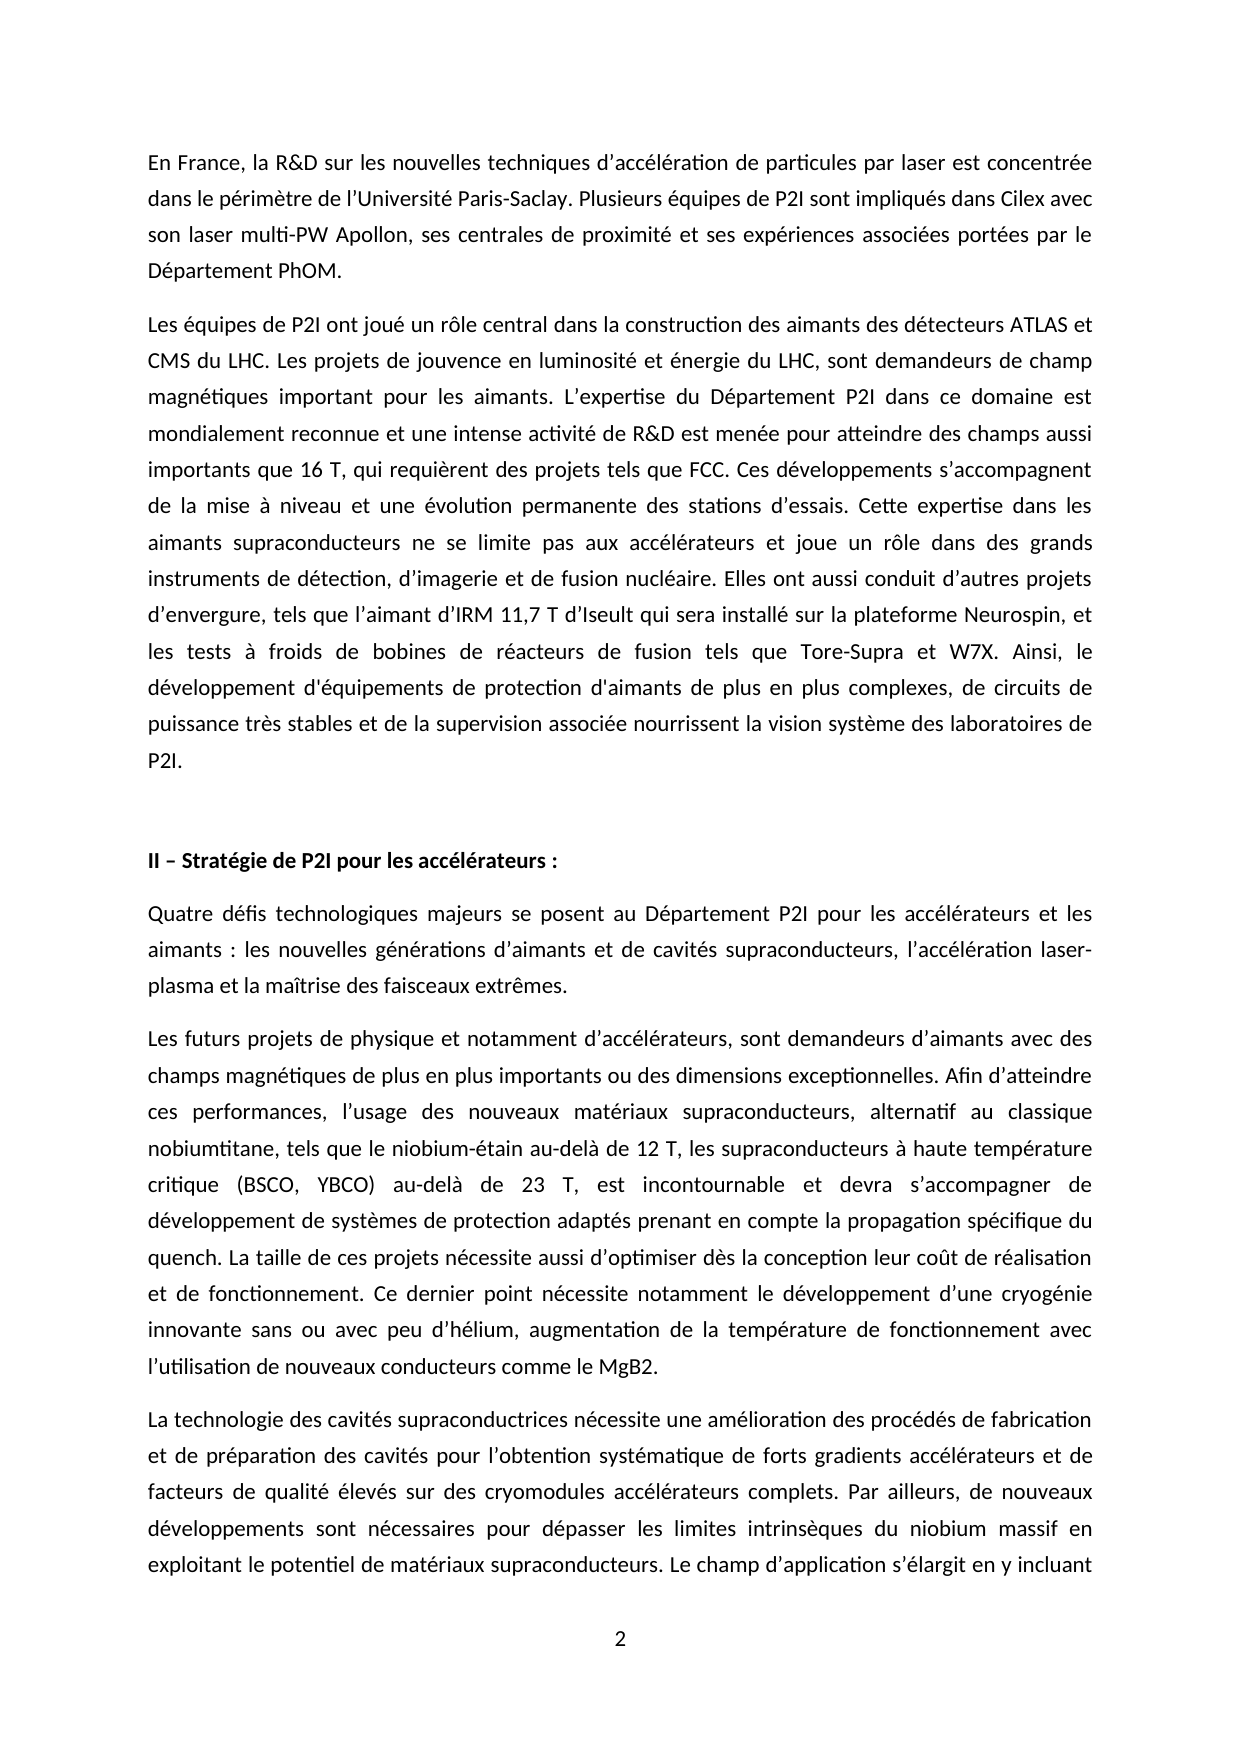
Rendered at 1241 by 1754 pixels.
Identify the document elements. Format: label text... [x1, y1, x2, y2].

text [148, 1405, 1093, 1578]
text Quatre défis technologiques majeurs se posent au Département P2I pour les accélérateurs et les aimants : les nouvelles générations d’aimants et de cavités supraconducteurs, l’accélération laser-plasma et la maîtrise des faisceaux extrêmes. [148, 899, 1093, 999]
text Les futurs projets de physique et notamment d’accélérateurs, sont demandeurs d’aimants avec des champs magnétiques de plus en plus importants ou des dimensions exceptionnelles. Afin d’atteindre ces performances, l’usage des nouveaux matériaux supraconducteurs, alternatif au classique nobiumtitane, tels que le niobium-étain au-delà de 12 T, les supraconducteurs à haute température critique (BSCO, YBCO) au-delà de 23 T, est incontournable et devra s’accompagner de développement de systèmes de protection adaptés prenant en compte la propagation spécifique du quench. La taille de ces projets nécessite aussi d’optimiser dès la conception leur coût de réalisation et de fonctionnement. Ce dernier point nécessite notamment le développement d’une cryogénie innovante sans ou avec peu d’hélium, augmentation de la température de fonctionnement avec l’utilisation de nouveaux conducteurs comme le MgB2. [148, 1024, 1093, 1380]
text II – Stratégie de P2I pour les accélérateurs : [148, 846, 1093, 874]
text En France, la R&D sur les nouvelles techniques d’accélération de particules par laser est concentrée dans le périmètre de l’Université Paris-Saclay. Plusieurs équipes de P2I sont impliqués dans Cilex avec son laser multi-PW Apollon, ses centrales de proximité et ses expériences associées portées par le Département PhOM. [148, 148, 1093, 285]
text Les équipes de P2I ont joué un rôle central dans la construction des aimants des détecteurs ATLAS et CMS du LHC. Les projets de jouvence en luminosité et énergie du LHC, sont demandeurs de champ magnétiques important pour les aimants. L’expertise du Département P2I dans ce domaine est mondialement reconnue et une intense activité de R&D est menée pour atteindre des champs aussi importants que 16 T, qui requièrent des projets tels que FCC. Ces développements s’accompagnent de la mise à niveau et une évolution permanente des stations d’essais. Cette expertise dans les aimants supraconducteurs ne se limite pas aux accélérateurs et joue un rôle dans des grands instruments de détection, d’imagerie et de fusion nucléaire. Elles ont aussi conduit d’autres projets d’envergure, tels que l’aimant d’IRM 11,7 T d’Iseult qui sera installé sur la plateforme Neurospin, et les tests à froids de bobines de réacteurs de fusion tels que Tore-Supra et W7X. Ainsi, le développement d'équipements de protection d'aimants de plus en plus complexes, de circuits de puissance très stables et de la supervision associée nourrissent la vision système des laboratoires de P2I. [148, 310, 1093, 774]
